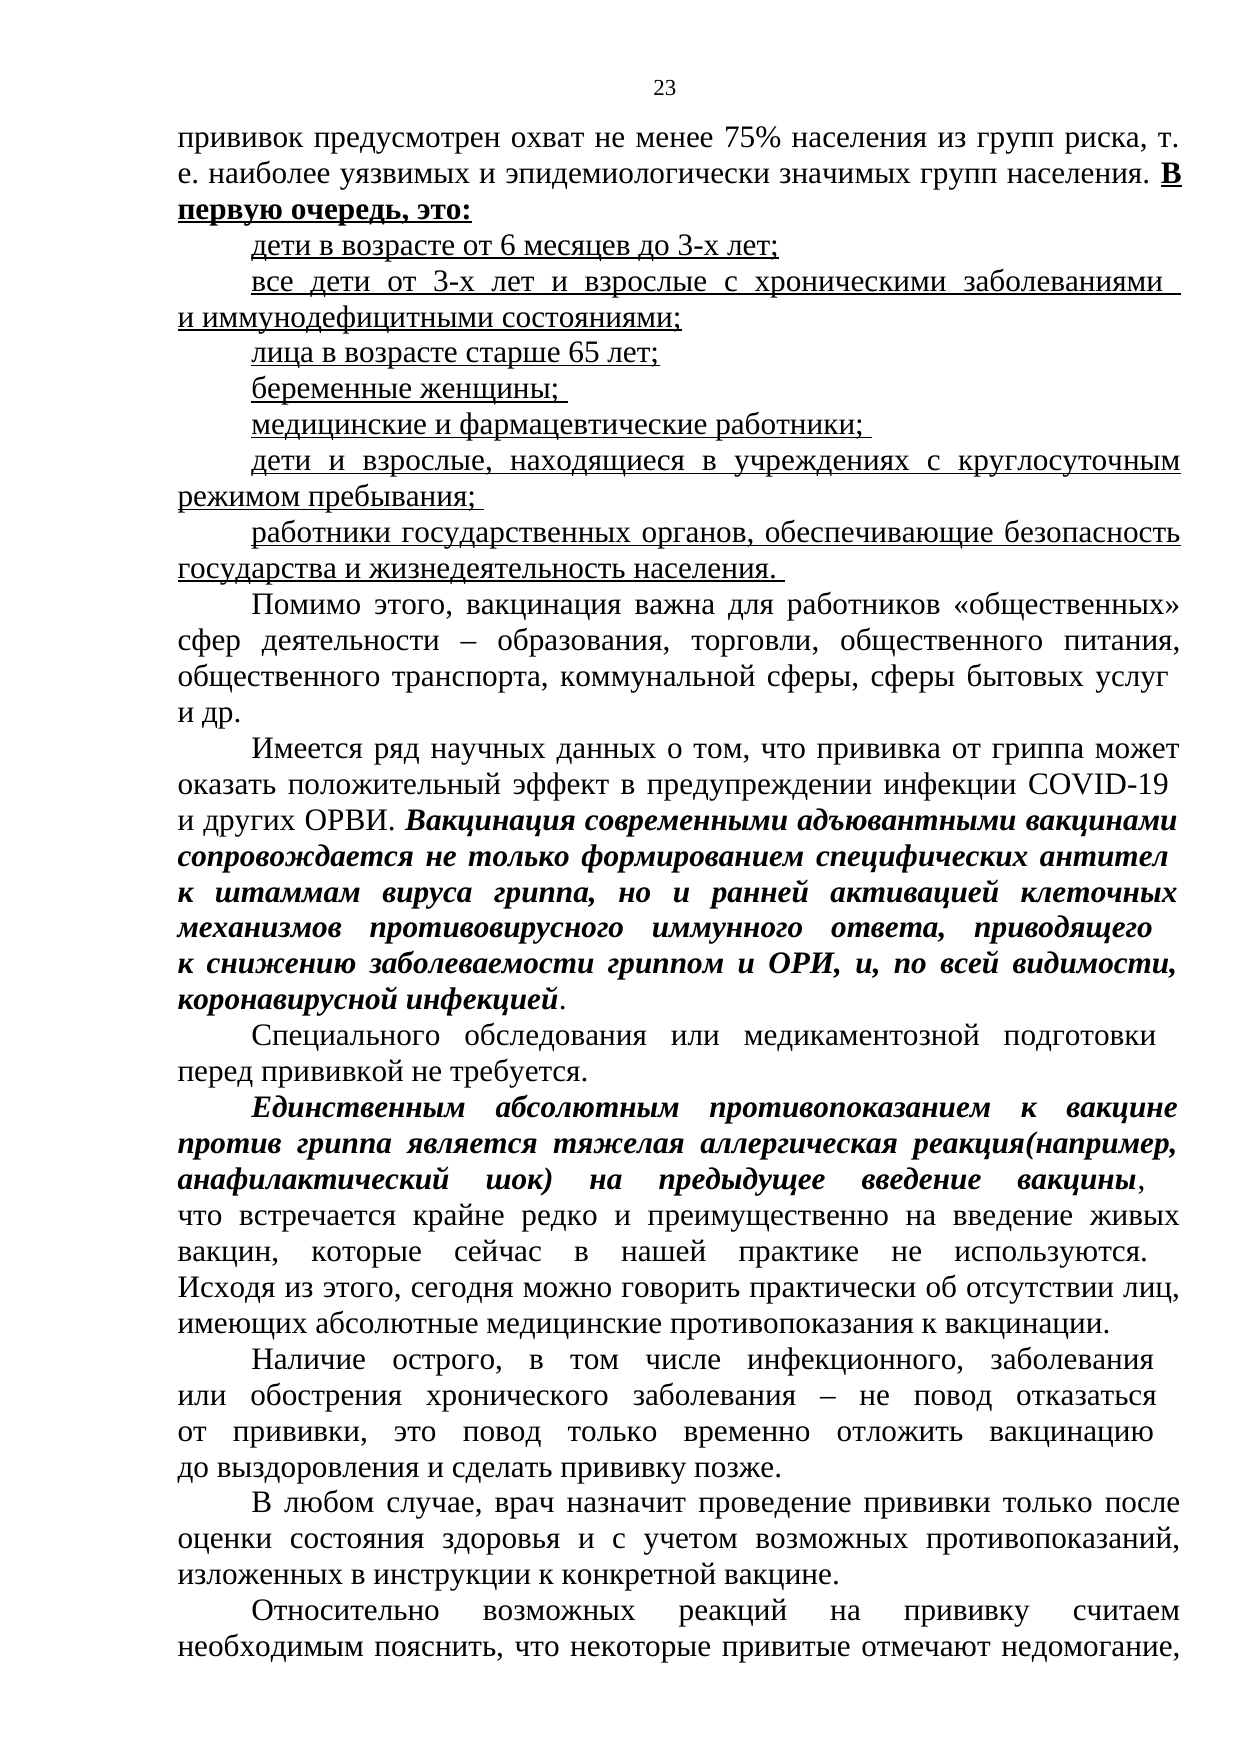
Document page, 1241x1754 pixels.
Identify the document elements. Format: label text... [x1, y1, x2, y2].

text работники государственных органов, обеспечивающие безопасность государства и жизнедеятельность населения. [177, 513, 1181, 585]
text Специального обследования или медикаментозной подготовки перед прививкой не требуется. [177, 1017, 1181, 1088]
text медицинские и фармацевтические работники; [177, 406, 1181, 442]
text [177, 1592, 1181, 1663]
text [177, 118, 1181, 226]
text лица в возрасте старше 65 лет; [177, 334, 1181, 370]
text Имеется ряд научных данных о том, что прививка от гриппа может оказать положительный эффект в предупреждении инфекции COVID-19 и других ОРВИ. Вакцинация современными адъювантными вакцинами сопровождается не только формированием специфических антител к штаммам вируса гриппа, но и ранней активацией клеточных механизмов противовирусного иммунного ответа, приводящего к снижению заболеваемости гриппом и ОРИ, и, по всей видимости, коронавирусной инфекцией. [177, 729, 1181, 1017]
text все дети от 3-х лет и взрослые с хроническими заболеваниями и иммунодефицитными состояниями; [177, 262, 1181, 334]
text дети и взрослые, находящиеся в учреждениях с круглосуточным режимом пребывания; [177, 442, 1181, 513]
text беременные женщины; [177, 370, 1181, 406]
text дети в возрасте от 6 месяцев до 3-х лет; [177, 226, 1181, 262]
text Наличие острого, в том числе инфекционного, заболевания или обострения хронического заболевания – не повод отказаться от прививки, это повод только временно отложить вакцинацию до выздоровления и сделать прививку позже. [177, 1340, 1181, 1484]
text Единственным абсолютным противопоказанием к вакцине против гриппа является тяжелая аллергическая реакция(например, анафилактический шок) на предыдущее введение вакцины, что встречается крайне редко и преимущественно на введение живых вакцин, которые сейчас в нашей практике не используются. Исходя из этого, сегодня можно говорить практически об отсутствии лиц, имеющих абсолютные медицинские противопоказания к вакцинации. [177, 1088, 1181, 1340]
text В любом случае, врач назначит проведение прививки только после оценки состояния здоровья и с учетом возможных противопоказаний, изложенных в инструкции к конкретной вакцине. [177, 1484, 1181, 1592]
text Помимо этого, вакцинация важна для работников «общественных» сфер деятельности – образования, торговли, общественного питания, общественного транспорта, коммунальной сферы, сферы бытовых услуг и др. [177, 585, 1181, 729]
